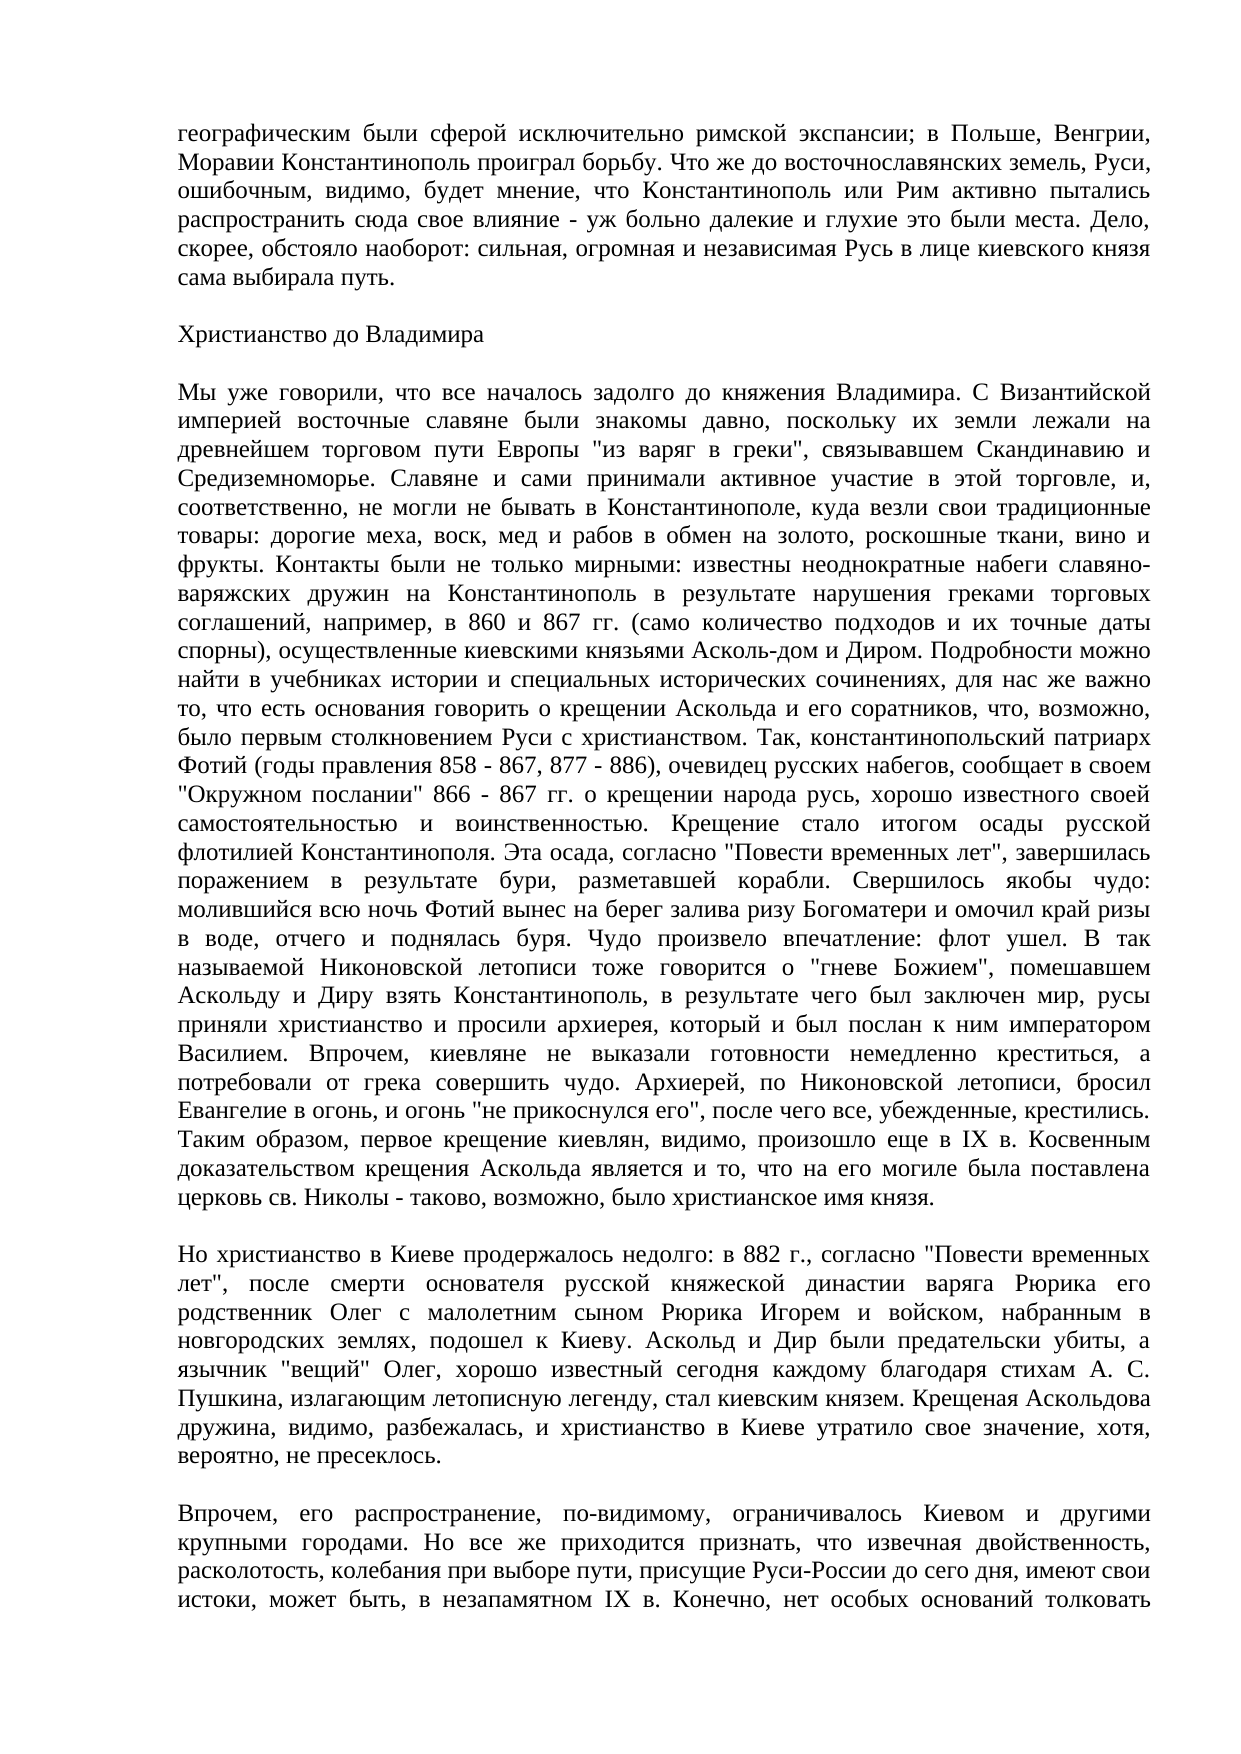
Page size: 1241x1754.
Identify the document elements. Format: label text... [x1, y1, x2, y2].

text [177, 1498, 1152, 1613]
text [177, 118, 1152, 291]
text Но христианство в Киеве продержалось недолго: в 882 г., согласно "Повести временных лет", после смерти основателя русской княжеской династии варяга Рюрика его родственник Олег с малолетним сыном Рюрика Игорем и войском, набранным в новгородских землях, подошел к Киеву. Аскольд и Дир были предательски убиты, а язычник "вещий" Олег, хорошо известный сегодня каждому благодаря стихам А. С. Пушкина, излагающим летописную легенду, стал киевским князем. Крещеная Аскольдова дружина, видимо, разбежалась, и христианство в Киеве утратило свое значение, хотя, вероятно, не пресеклось. [177, 1239, 1152, 1469]
text Христианство до Владимира [177, 319, 1152, 348]
text Мы уже говорили, что все началось задолго до княжения Владимира. С Византийской империей восточные славяне были знакомы давно, поскольку их земли лежали на древнейшем торговом пути Европы "из варяг в греки", связывавшем Скандинавию и Средиземноморье. Славяне и сами принимали активное участие в этой торговле, и, соответственно, не могли не бывать в Константинополе, куда везли свои традиционные товары: дорогие меха, воск, мед и рабов в обмен на золото, роскошные ткани, вино и фрукты. Контакты были не только мирными: известны неоднократные набеги славяно-варяжских дружин на Константинополь в результате нарушения греками торговых соглашений, например, в 860 и 867 гг. (само количество подходов и их точные даты спорны), осуществленные киевскими князьями Асколь-дом и Диром. Подробности можно найти в учебниках истории и специальных исторических сочинениях, для нас же важно то, что есть основания говорить о крещении Аскольда и его соратников, что, возможно, было первым столкновением Руси с христианством. Так, константинопольский патриарх Фотий (годы правления 858 - 867, 877 - 886), очевидец русских набегов, сообщает в своем "Окружном послании" 866 - 867 гг. о крещении народа русь, хорошо известного своей самостоятельностью и воинственностью. Крещение стало итогом осады русской флотилией Константинополя. Эта осада, согласно "Повести временных лет", завершилась поражением в результате бури, разметавшей корабли. Свершилось якобы чудо: молившийся всю ночь Фотий вынес на берег залива ризу Богоматери и омочил край ризы в воде, отчего и поднялась буря. Чудо произвело впечатление: флот ушел. В так называемой Никоновской летописи тоже говорится о "гневе Божием", помешавшем Аскольду и Диру взять Константинополь, в результате чего был заключен мир, русы приняли христианство и просили архиерея, который и был послан к ним императором Василием. Впрочем, киевляне не выказали готовности немедленно креститься, а потребовали от грека совершить чудо. Архиерей, по Никоновской летописи, бросил Евангелие в огонь, и огонь "не прикоснулся его", после чего все, убежденные, крестились. Таким образом, первое крещение киевлян, видимо, произошло еще в IX в. Косвенным доказательством крещения Аскольда является и то, что на его могиле была поставлена церковь св. Николы - таково, возможно, было христианское имя князя. [177, 377, 1152, 1211]
